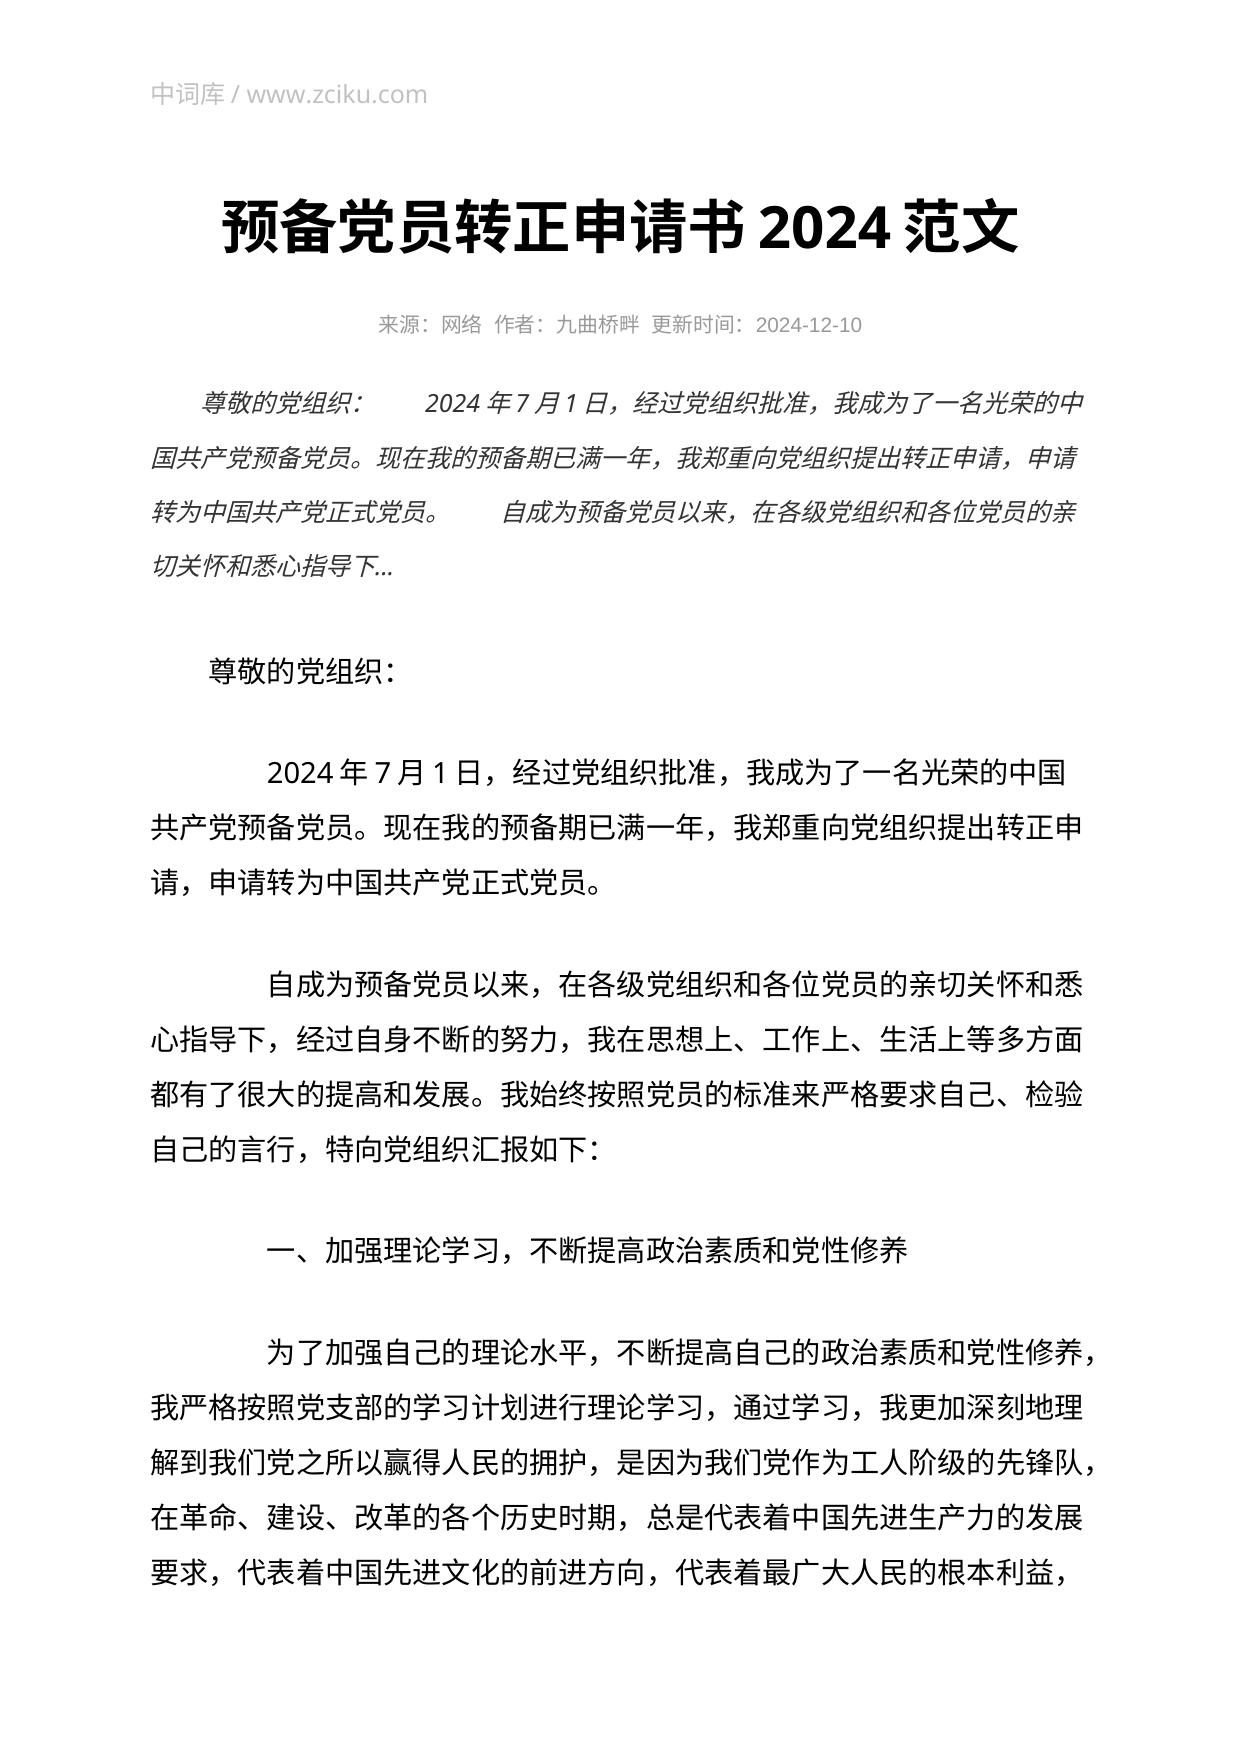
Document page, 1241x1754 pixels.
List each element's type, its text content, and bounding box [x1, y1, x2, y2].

text 自成为预备党员以来，在各级党组织和各位党员的亲切关怀和悉心指导下，经过自身不断的努力，我在思想上、工作上、生活上等多方面都有了很大的提高和发展。我始终按照党员的标准来严格要求自己、检验自己的言行，特向党组织汇报如下： [150, 962, 1090, 1168]
text 来源：网络 作者：九曲桥畔 更新时间：2024-12-10 [150, 313, 1090, 337]
text 尊敬的党组织： 2024年7月1日，经过党组织批准，我成为了一名光荣的中国共产党预备党员。现在我的预备期已满一年，我郑重向党组织提出转正申请，申请转为中国共产党正式党员。 自成为预备党员以来，在各级党组织和各位党员的亲切关怀和悉心指导下... [150, 384, 1090, 583]
subtitle 预备党员转正申请书2024范文 [150, 181, 1090, 266]
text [150, 1330, 1090, 1592]
text 一、加强理论学习，不断提高政治素质和党性修养 [150, 1228, 1090, 1270]
text 尊敬的党组织： [150, 648, 1090, 690]
text 2024年7月1日，经过党组织批准，我成为了一名光荣的中国共产党预备党员。现在我的预备期已满一年，我郑重向党组织提出转正申请，申请转为中国共产党正式党员。 [150, 750, 1090, 902]
